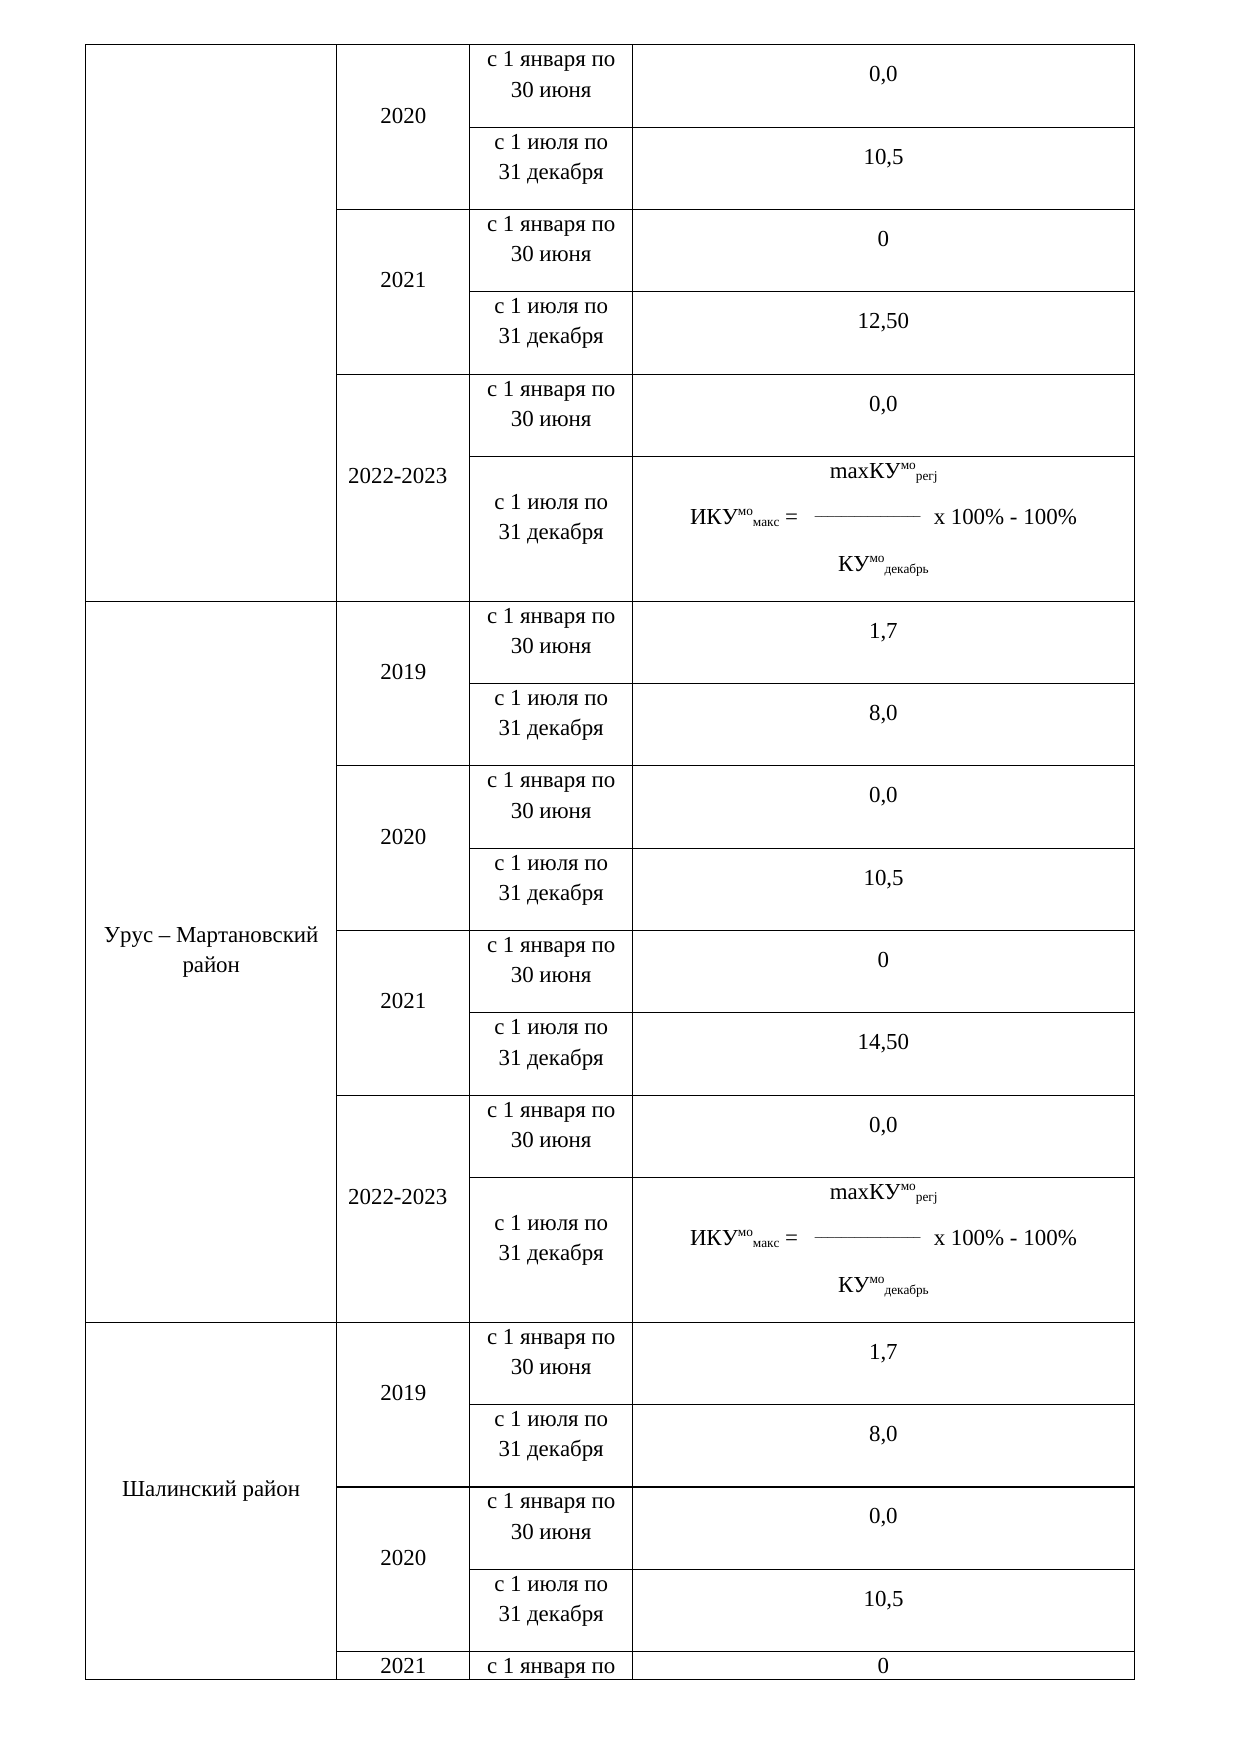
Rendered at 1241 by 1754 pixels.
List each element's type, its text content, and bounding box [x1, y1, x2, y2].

table_cell 0,0 [633, 1096, 1134, 1177]
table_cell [470, 1570, 632, 1651]
table_cell 14,50 [633, 1013, 1134, 1094]
table_cell с 1 июля по 31 декабря [470, 1013, 632, 1094]
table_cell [470, 128, 632, 209]
table_cell 2021 [337, 1652, 469, 1678]
table_cell с 1 июля по 31 декабря [470, 849, 632, 930]
table_cell 10,5 [633, 849, 1134, 930]
table_cell с 1 января по 30 июня [470, 210, 632, 291]
table_cell 0 [633, 210, 1134, 291]
table_cell 2022-2023 [337, 1096, 469, 1322]
table_cell 2020 [337, 766, 469, 930]
table_cell с 1 января по 30 июня [470, 766, 632, 848]
table_cell с 1 января по 30 июня [470, 1096, 632, 1177]
table_cell 2021 [337, 210, 469, 373]
table_cell 0,0 [633, 45, 1134, 127]
table_cell 10,5 [633, 1570, 1134, 1651]
table_cell с 1 января по 30 июня [470, 1488, 632, 1569]
table_cell 0 [633, 931, 1134, 1012]
table_cell 10,5 [633, 128, 1134, 209]
table_cell 2021 [337, 931, 469, 1094]
table_cell Урус – Мартановский район [86, 602, 336, 1322]
table_cell 2022-2023 [337, 375, 469, 601]
table_cell 2019 [337, 1323, 469, 1486]
table_cell 0,0 [633, 375, 1134, 456]
table_cell Шалинский район [86, 1323, 336, 1678]
table_cell с 1 января по 30 июня [470, 931, 632, 1012]
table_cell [633, 1178, 1134, 1322]
table_cell 2020 [337, 45, 469, 209]
table_cell 1,7 [633, 602, 1134, 683]
table_cell 8,0 [633, 1405, 1134, 1486]
table_cell с 1 января по 30 июня [470, 602, 632, 683]
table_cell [633, 457, 1134, 601]
table_cell 0 [633, 1652, 1134, 1678]
table_cell 0,0 [633, 766, 1134, 848]
table_cell 8,0 [633, 684, 1134, 765]
table_cell с 1 июля по 31 декабря [470, 457, 632, 601]
table_cell с 1 июля по 31 декабря [470, 1178, 632, 1322]
table_cell 12,50 [633, 292, 1134, 373]
table_cell с 1 января по 30 июня [470, 1323, 632, 1404]
table_cell 0,0 [633, 1488, 1134, 1569]
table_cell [470, 1652, 632, 1678]
table_cell 1,7 [633, 1323, 1134, 1404]
table_cell с 1 января по 30 июня [470, 375, 632, 456]
table_cell 2020 [337, 1488, 469, 1651]
table_cell с 1 июля по 31 декабря [470, 684, 632, 765]
table_cell с 1 января по 30 июня [470, 45, 632, 127]
table_cell 2019 [337, 602, 469, 765]
table_cell с 1 июля по 31 декабря [470, 292, 632, 373]
table_cell с 1 июля по 31 декабря [470, 1405, 632, 1486]
